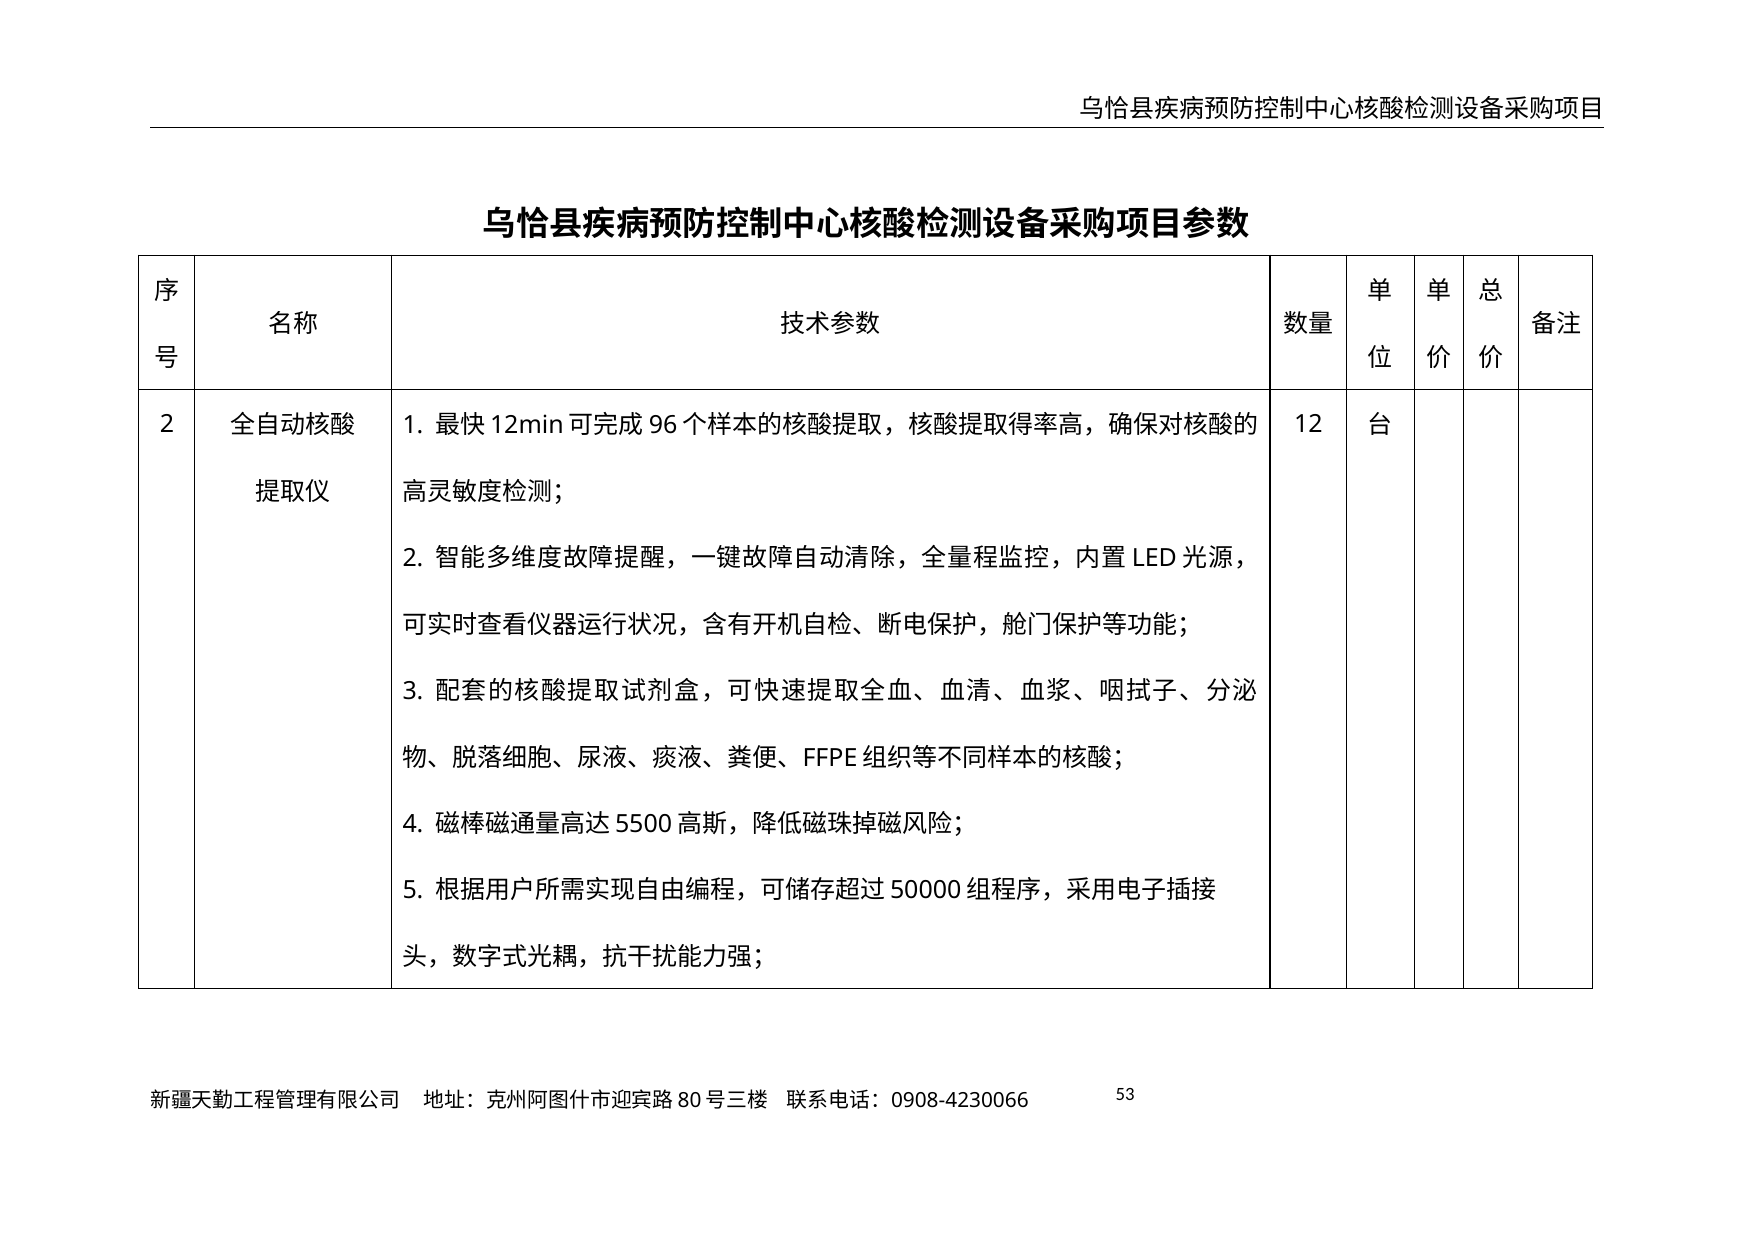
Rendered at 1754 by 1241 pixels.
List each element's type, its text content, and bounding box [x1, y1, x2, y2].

table_cell 台 [1347, 390, 1414, 988]
table_cell 单价 [1415, 256, 1463, 388]
table_header 乌恰县疾病预防控制中心核酸检测设备采购项目参数 [139, 188, 1593, 254]
table_cell [1464, 390, 1518, 988]
table_cell 备注 [1519, 256, 1592, 388]
table_cell 序号 [139, 256, 194, 388]
table_cell [1519, 390, 1592, 988]
table_cell 2 [139, 390, 194, 988]
table_cell 数量 [1271, 256, 1346, 388]
table_cell 最快12min可完成96个样本的核酸提取，核酸提取得率高，确保对核酸的高灵敏度检测； 智能多维度故障提醒，一键故障自动清除，全量程监控，内置LED光源，可实时查看仪器运行状况，含有开机自检、断电保护，舱门保护等功能； 配套的核酸提取试剂盒，可快速提取全血、血清、血浆、咽拭子、分泌物、脱落细胞、尿液、痰液、粪便、FFPE组织等不同样本的核酸； 磁棒磁通量高达5500高斯，降低磁珠掉磁风险； 根据用户所需实现自由编程，可储存超过50000组程序，采用电子插接头，数字式光耦，抗干扰能力强； 操作便捷，自动取放磁棒套，无需人员操作，8.4英寸高清触摸显示屏，人机交互友好； 7.预置5组固定程序，满足临床所需； 8.防液滴挡板，减少污染风险; 配备通风设施及负压排气功能； 9.搭配HEPA空气过滤器，确保操作人员安全; 紫外灯消毒智能提醒，可完成自动关机； 10.原理磁珠法 11.样品通量1-96 12.磁珠回收率≥98 13.取孔间差CV≤3 14.震荡混合多模式多档可调 15.操作界面8.4寸彩色大触摸屏 16.内部程序可储存50000组以上程序 17.程序管理新建、编辑、另存、删除程序，可设置快捷程序； 18.杀菌消毒紫外灭菌 19.排气风扇排气 20.过滤HEPA过滤网 [392, 390, 1269, 988]
table_cell 全自动核酸 提取仪 [195, 390, 391, 988]
table_cell 技术参数 [392, 256, 1269, 388]
table_cell 单位 [1347, 256, 1414, 388]
table_cell [1415, 390, 1463, 988]
table_cell 12 [1271, 390, 1346, 988]
table_cell 总价 [1464, 256, 1518, 388]
table_cell 名称 [195, 256, 391, 388]
